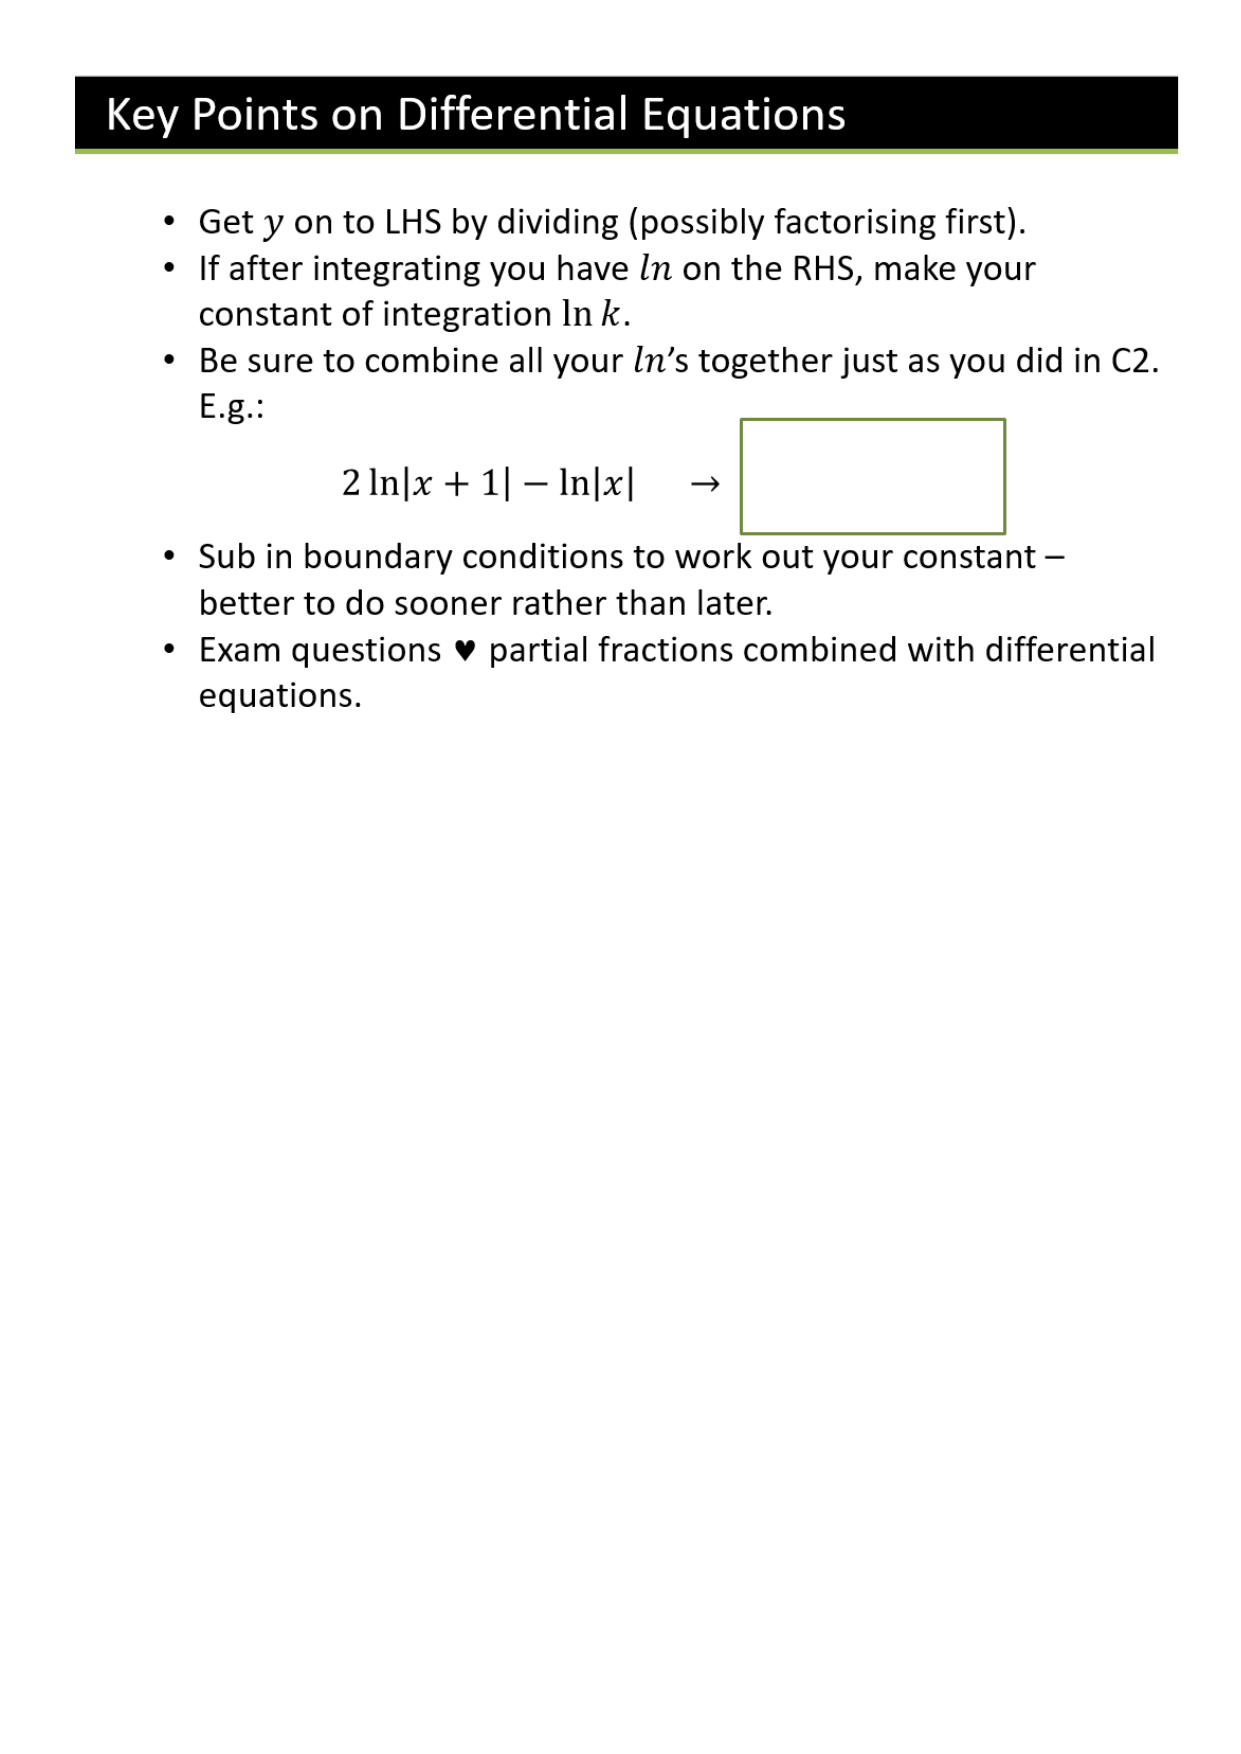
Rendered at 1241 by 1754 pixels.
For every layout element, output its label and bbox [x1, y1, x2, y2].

picture [75, 75, 1179, 713]
